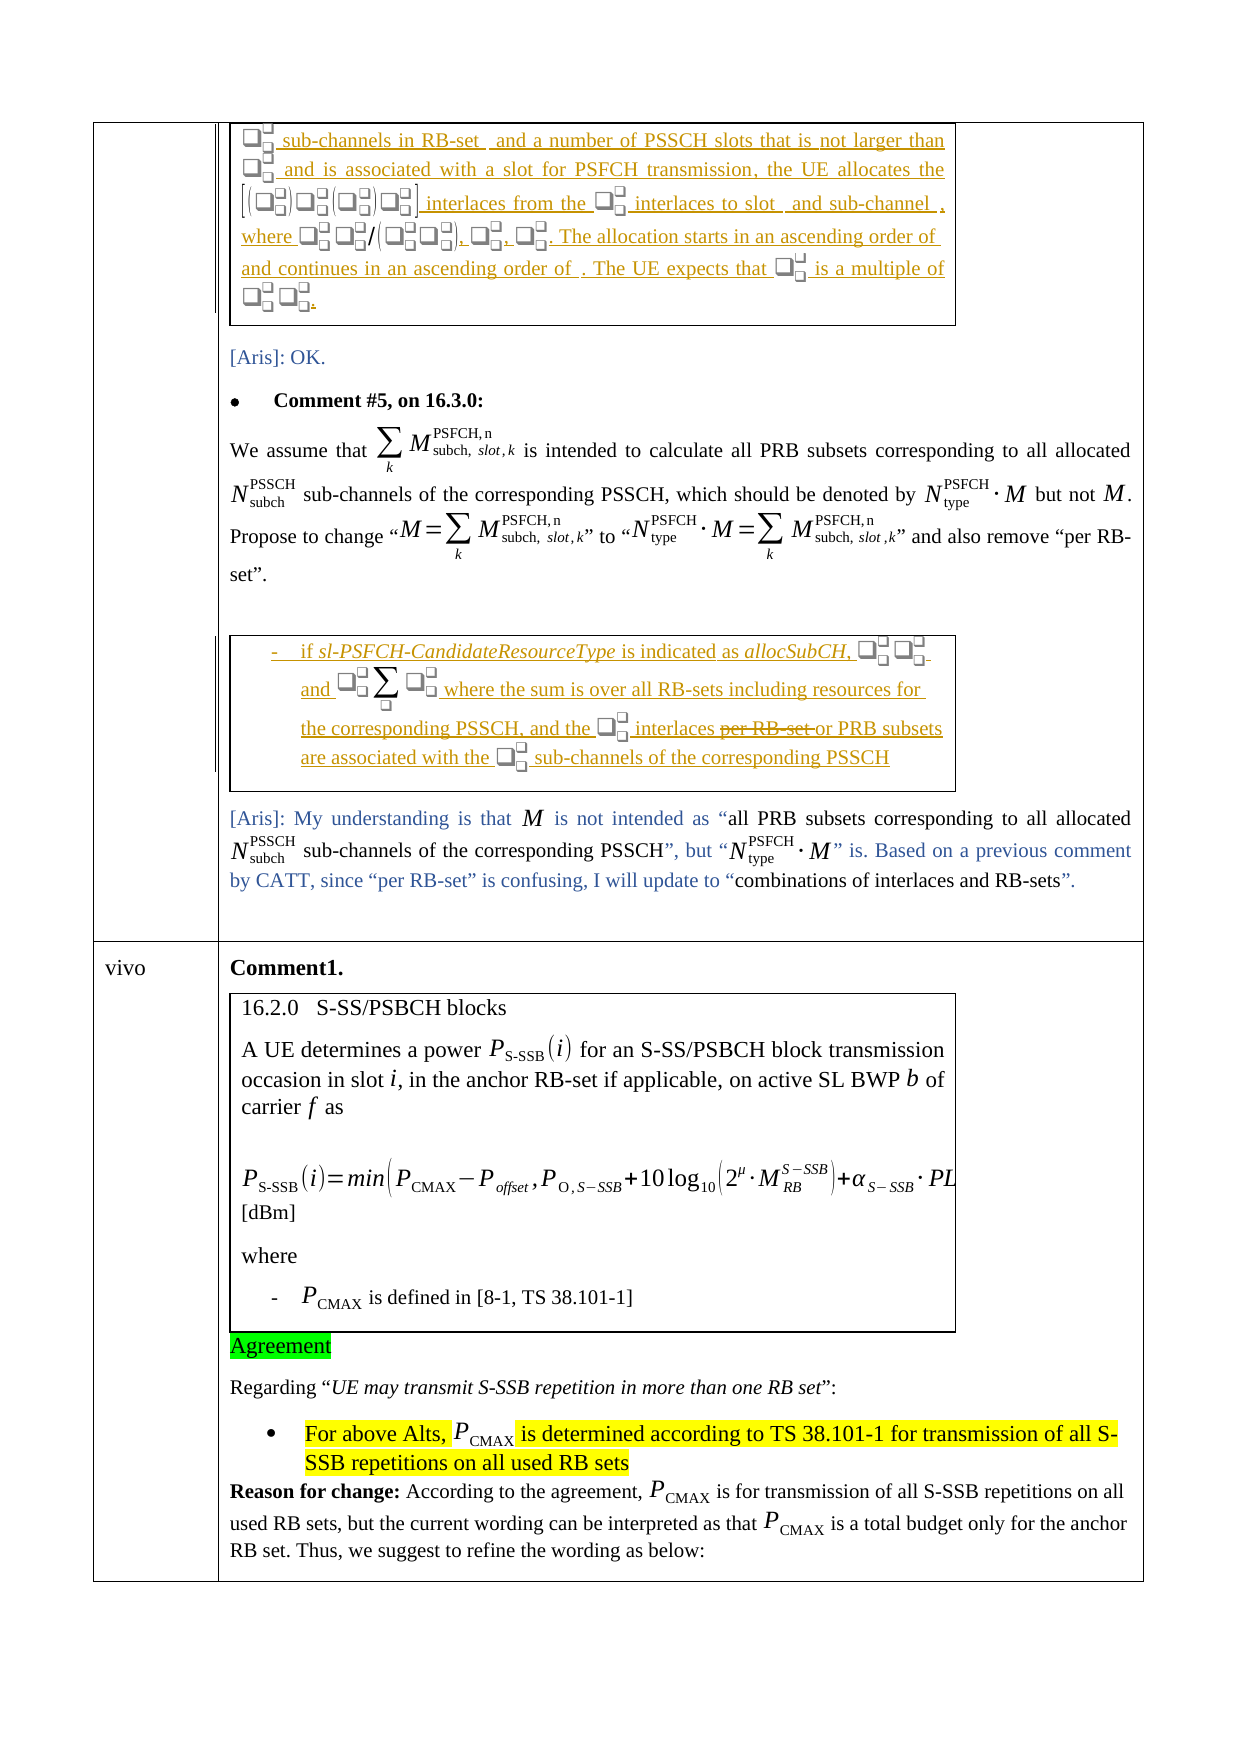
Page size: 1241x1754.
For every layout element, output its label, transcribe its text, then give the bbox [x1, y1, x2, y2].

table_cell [219, 123, 1143, 941]
table_cell Sharp [94, 123, 218, 941]
table_cell vivo [94, 942, 218, 1581]
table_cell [219, 942, 1143, 1581]
